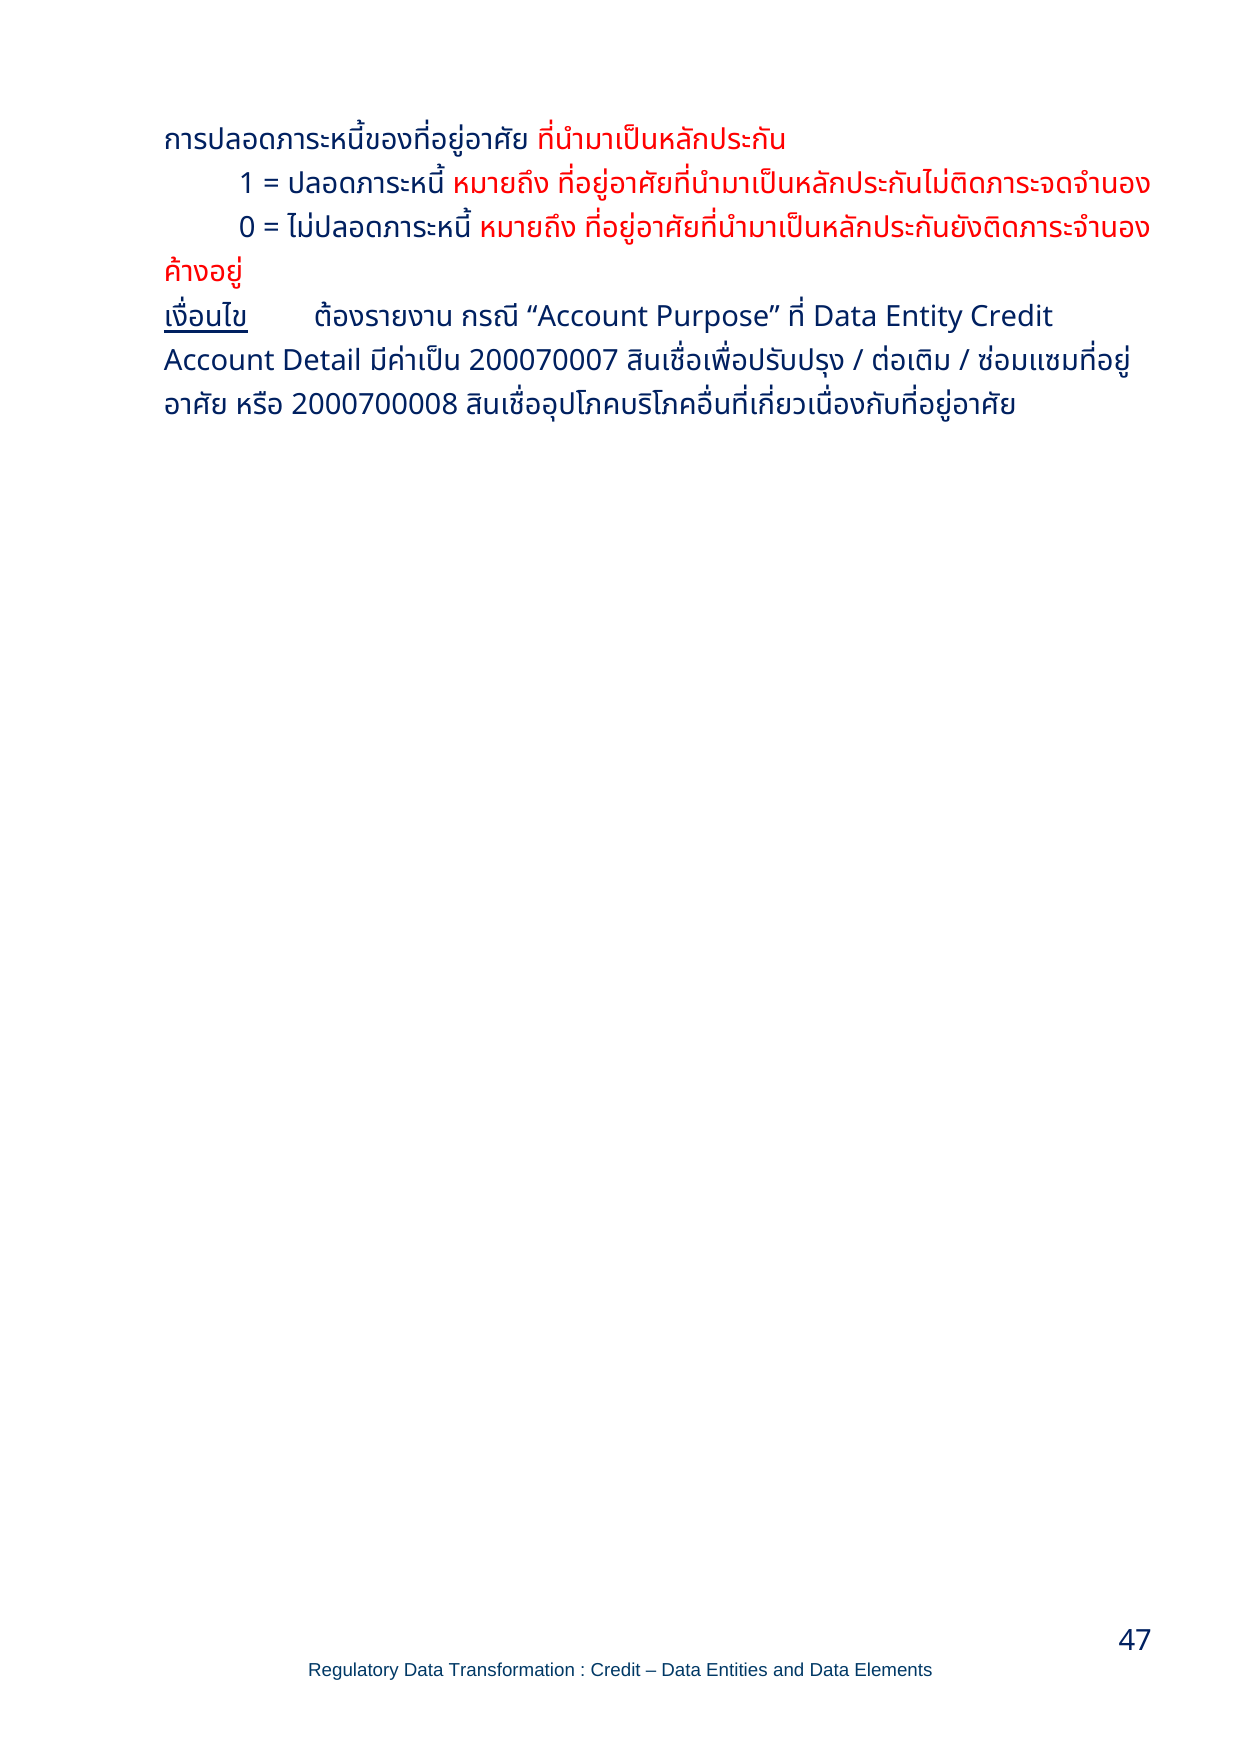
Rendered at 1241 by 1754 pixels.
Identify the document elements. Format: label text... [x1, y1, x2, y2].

list 1 = ปลอดภาระหนี้ หมายถึง ที่อยู่อาศัยที่นำมาเป็นหลักประกันไม่ติดภาระจดจำนอง [164, 162, 1152, 206]
list เงื่อนไข ต้องรายงาน กรณี “Account Purpose” ที่ Data Entity Credit Account Detail มีค่าเป็น 200070007 สินเชื่อเพื่อปรับปรุง / ต่อเติม / ซ่อมแซมที่อยู่อาศัย หรือ 2000700008 สินเชื่ออุปโภคบริโภคอื่นที่เกี่ยวเนื่องกับที่อยู่อาศัย [164, 295, 1152, 428]
list 0 = ไม่ปลอดภาระหนี้ หมายถึง ที่อยู่อาศัยที่นำมาเป็นหลักประกันยังติดภาระจำนองค้างอยู่ [164, 206, 1152, 295]
list การปลอดภาระหนี้ของที่อยู่อาศัย ที่นำมาเป็นหลักประกัน [164, 118, 1152, 162]
